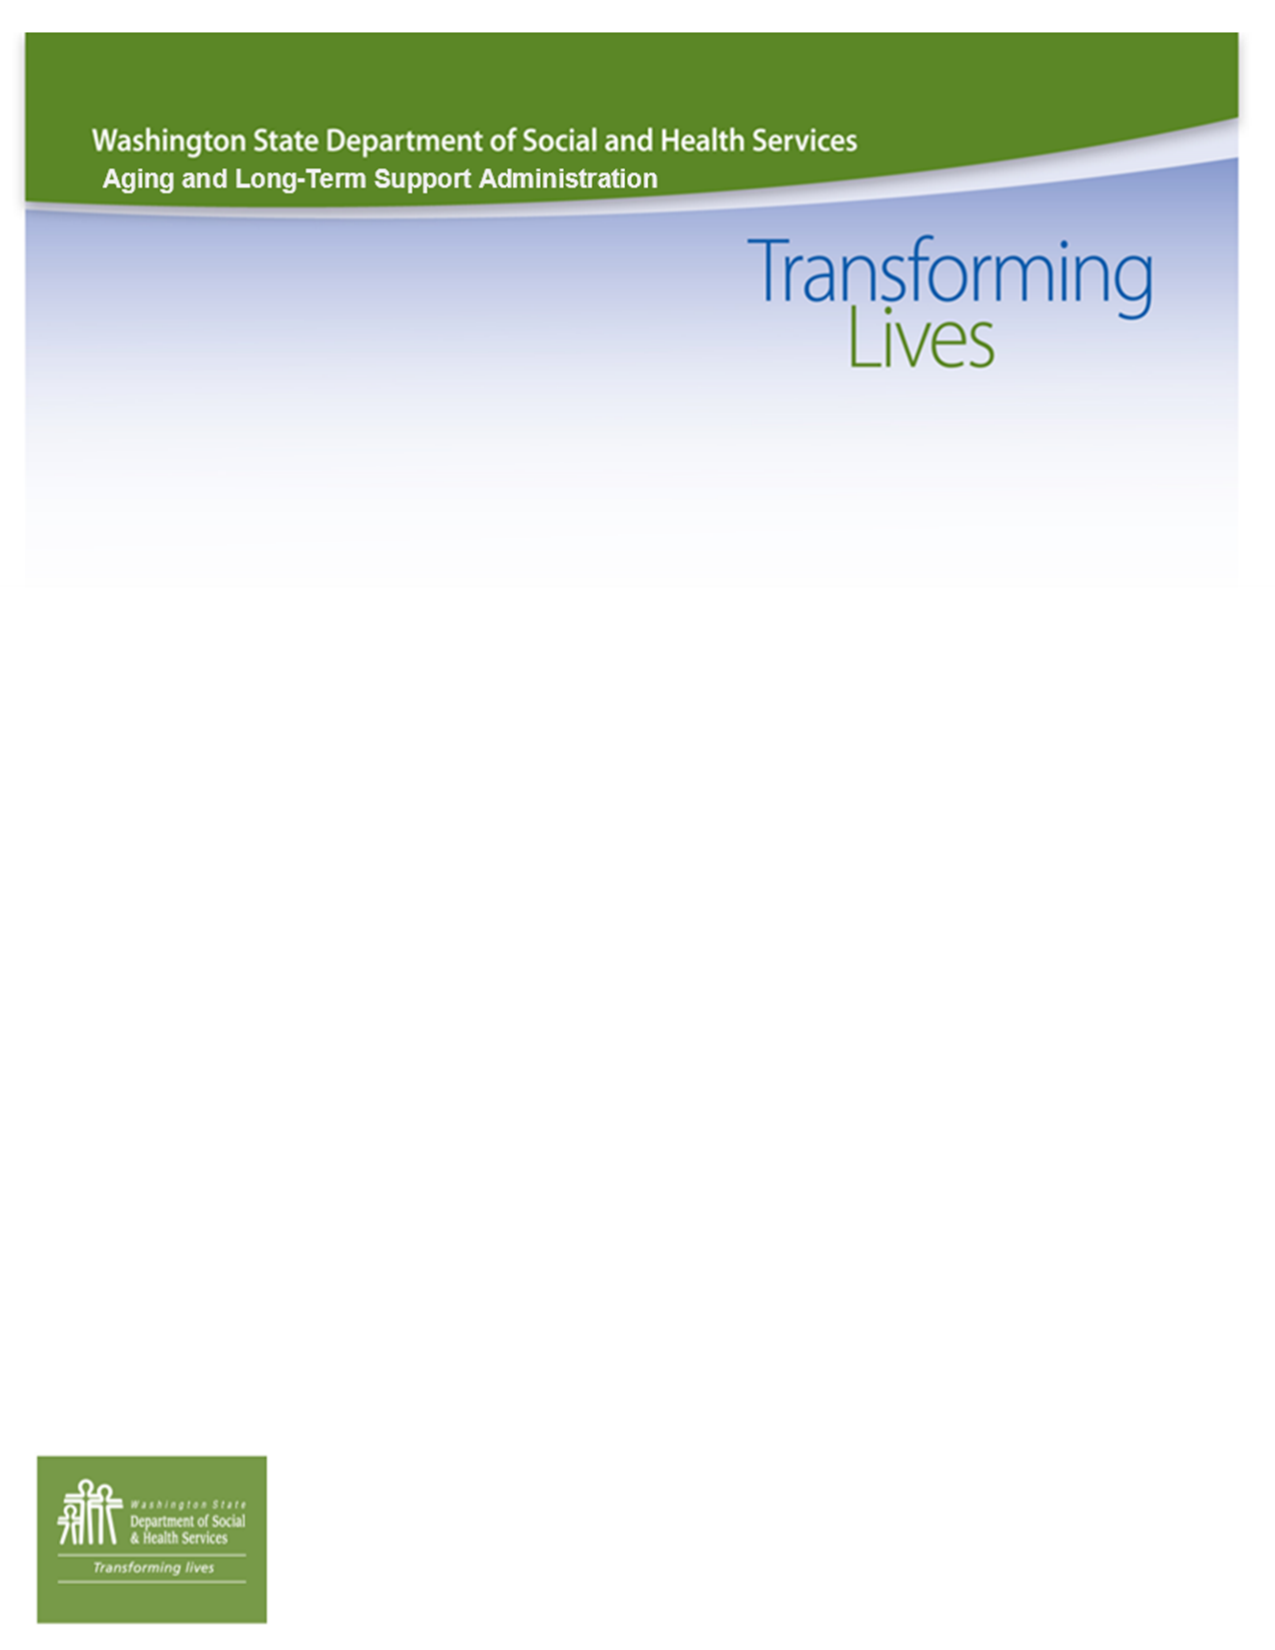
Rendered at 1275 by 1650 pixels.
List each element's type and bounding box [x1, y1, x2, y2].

picture [0, 0, 1275, 643]
picture [28, 1450, 275, 1632]
